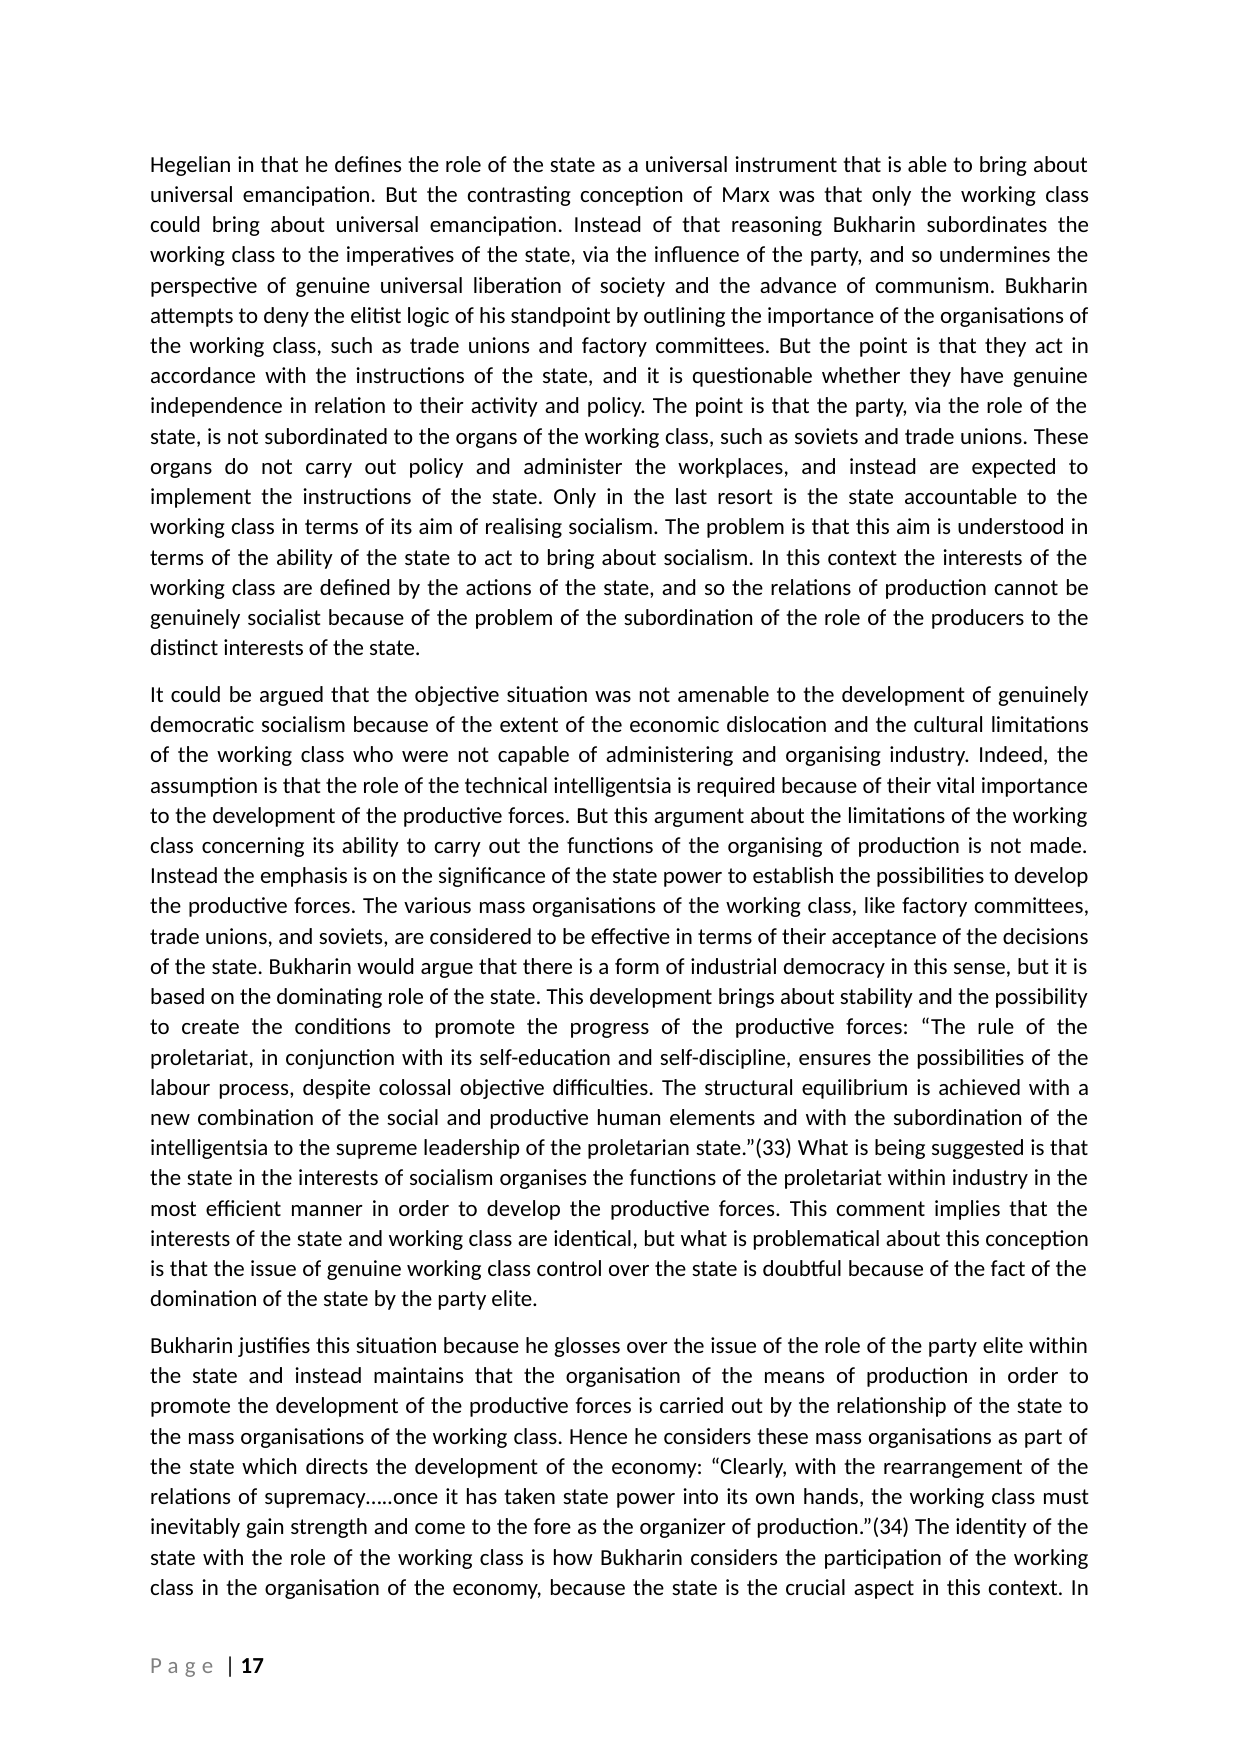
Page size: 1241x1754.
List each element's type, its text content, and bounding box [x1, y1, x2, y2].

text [150, 1331, 1090, 1601]
text It could be argued that the objective situation was not amenable to the development of genuinely democratic socialism because of the extent of the economic dislocation and the cultural limitations of the working class who were not capable of administering and organising industry. Indeed, the assumption is that the role of the technical intelligentsia is required because of their vital importance to the development of the productive forces. But this argument about the limitations of the working class concerning its ability to carry out the functions of the organising of production is not made. Instead the emphasis is on the significance of the state power to establish the possibilities to develop the productive forces. The various mass organisations of the working class, like factory committees, trade unions, and soviets, are considered to be effective in terms of their acceptance of the decisions of the state. Bukharin would argue that there is a form of industrial democracy in this sense, but it is based on the dominating role of the state. This development brings about stability and the possibility to create the conditions to promote the progress of the productive forces: “The rule of the proletariat, in conjunction with its self-education and self-discipline, ensures the possibilities of the labour process, despite colossal objective difficulties. The structural equilibrium is achieved with a new combination of the social and productive human elements and with the subordination of the intelligentsia to the supreme leadership of the proletarian state.”(33) What is being suggested is that the state in the interests of socialism organises the functions of the proletariat within industry in the most efficient manner in order to develop the productive forces. This comment implies that the interests of the state and working class are identical, but what is problematical about this conception is that the issue of genuine working class control over the state is doubtful because of the fact of the domination of the state by the party elite. [150, 680, 1090, 1312]
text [150, 150, 1090, 661]
